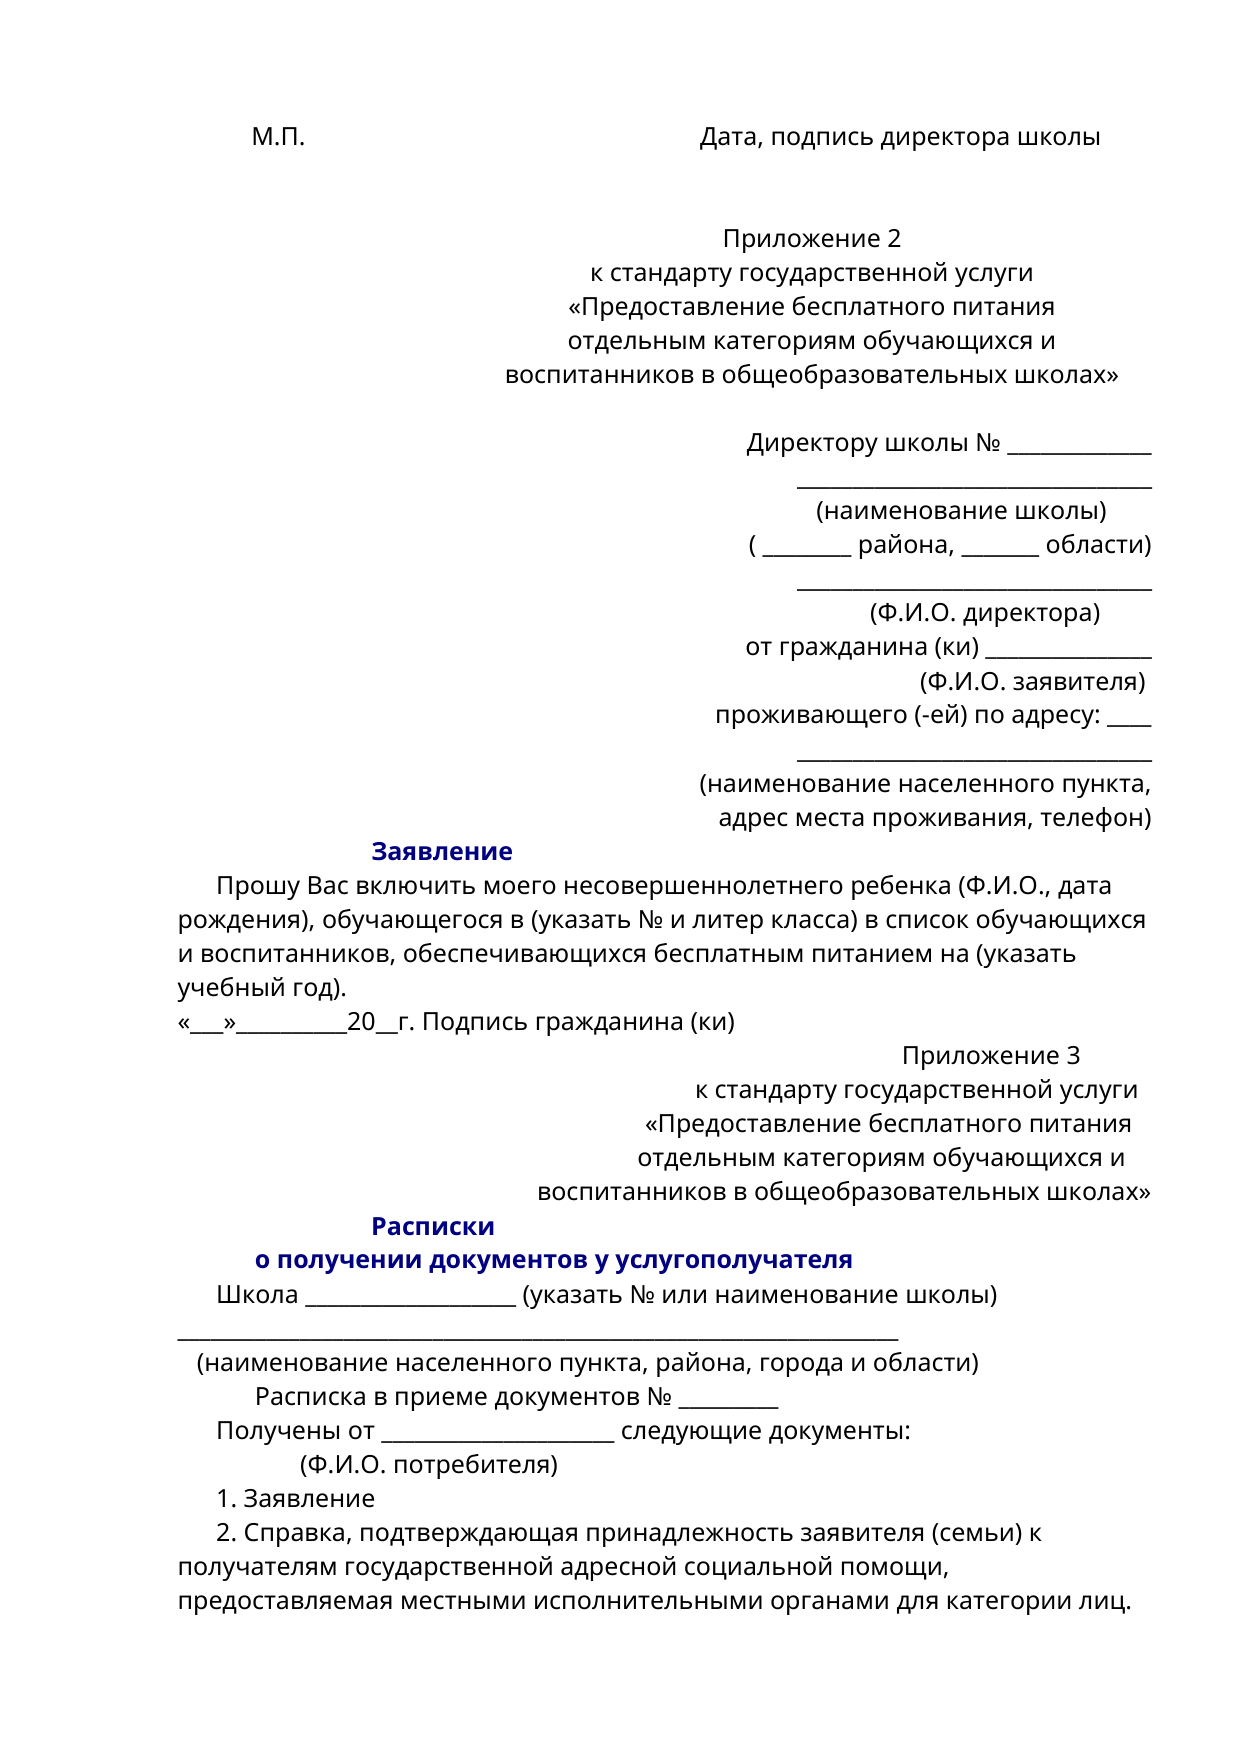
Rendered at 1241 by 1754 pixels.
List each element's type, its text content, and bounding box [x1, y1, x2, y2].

text Расписка в приеме документов № _________ [177, 1378, 1152, 1412]
text Приложение 3 к стандарту государственной услуги «Предоставление бесплатного питания отдельным категориям обучающихся и воспитанников в общеобразовательных школах» [177, 1038, 1152, 1208]
text Школа ___________________ (указать № или наименование школы) _________________________________________________________________ (наименование населенного пункта, района, города и области) [177, 1276, 1152, 1378]
text Заявление [177, 833, 1152, 867]
text «___»__________20__г. Подпись гражданина (ки) [177, 1004, 1152, 1038]
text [177, 1481, 1152, 1617]
text Получены от _____________________ следующие документы: (Ф.И.О. потребителя) [177, 1412, 1152, 1481]
text воспитанников в общеобразовательных школах» [472, 357, 1152, 391]
text Прошу Вас включить моего несовершеннолетнего ребенка (Ф.И.О., дата рождения), обучающегося в (указать № и литер класса) в список обучающихся и воспитанников, обеспечивающихся бесплатным питанием на (указать учебный год). [177, 867, 1152, 1004]
text М.П. Дата, подпись директора школы [251, 118, 1152, 152]
text отдельным категориям обучающихся и [472, 322, 1152, 357]
text Расписки о получении документов у услугополучателя [177, 1208, 1152, 1276]
text Директору школы № _____________ ________________________________ (наименование школы) ( ________ района, _______ области) ________________________________ (Ф.И.О. директора) от гражданина (ки) _______________ (Ф.И.О. заявителя) проживающего (-ей) по адресу: ____ ________________________________ (наименование населенного пункта, адрес места проживания, телефон) [177, 425, 1152, 833]
text Приложение 2 [472, 220, 1152, 254]
text «Предоставление бесплатного питания [472, 288, 1152, 322]
text к стандарту государственной услуги [472, 254, 1152, 288]
